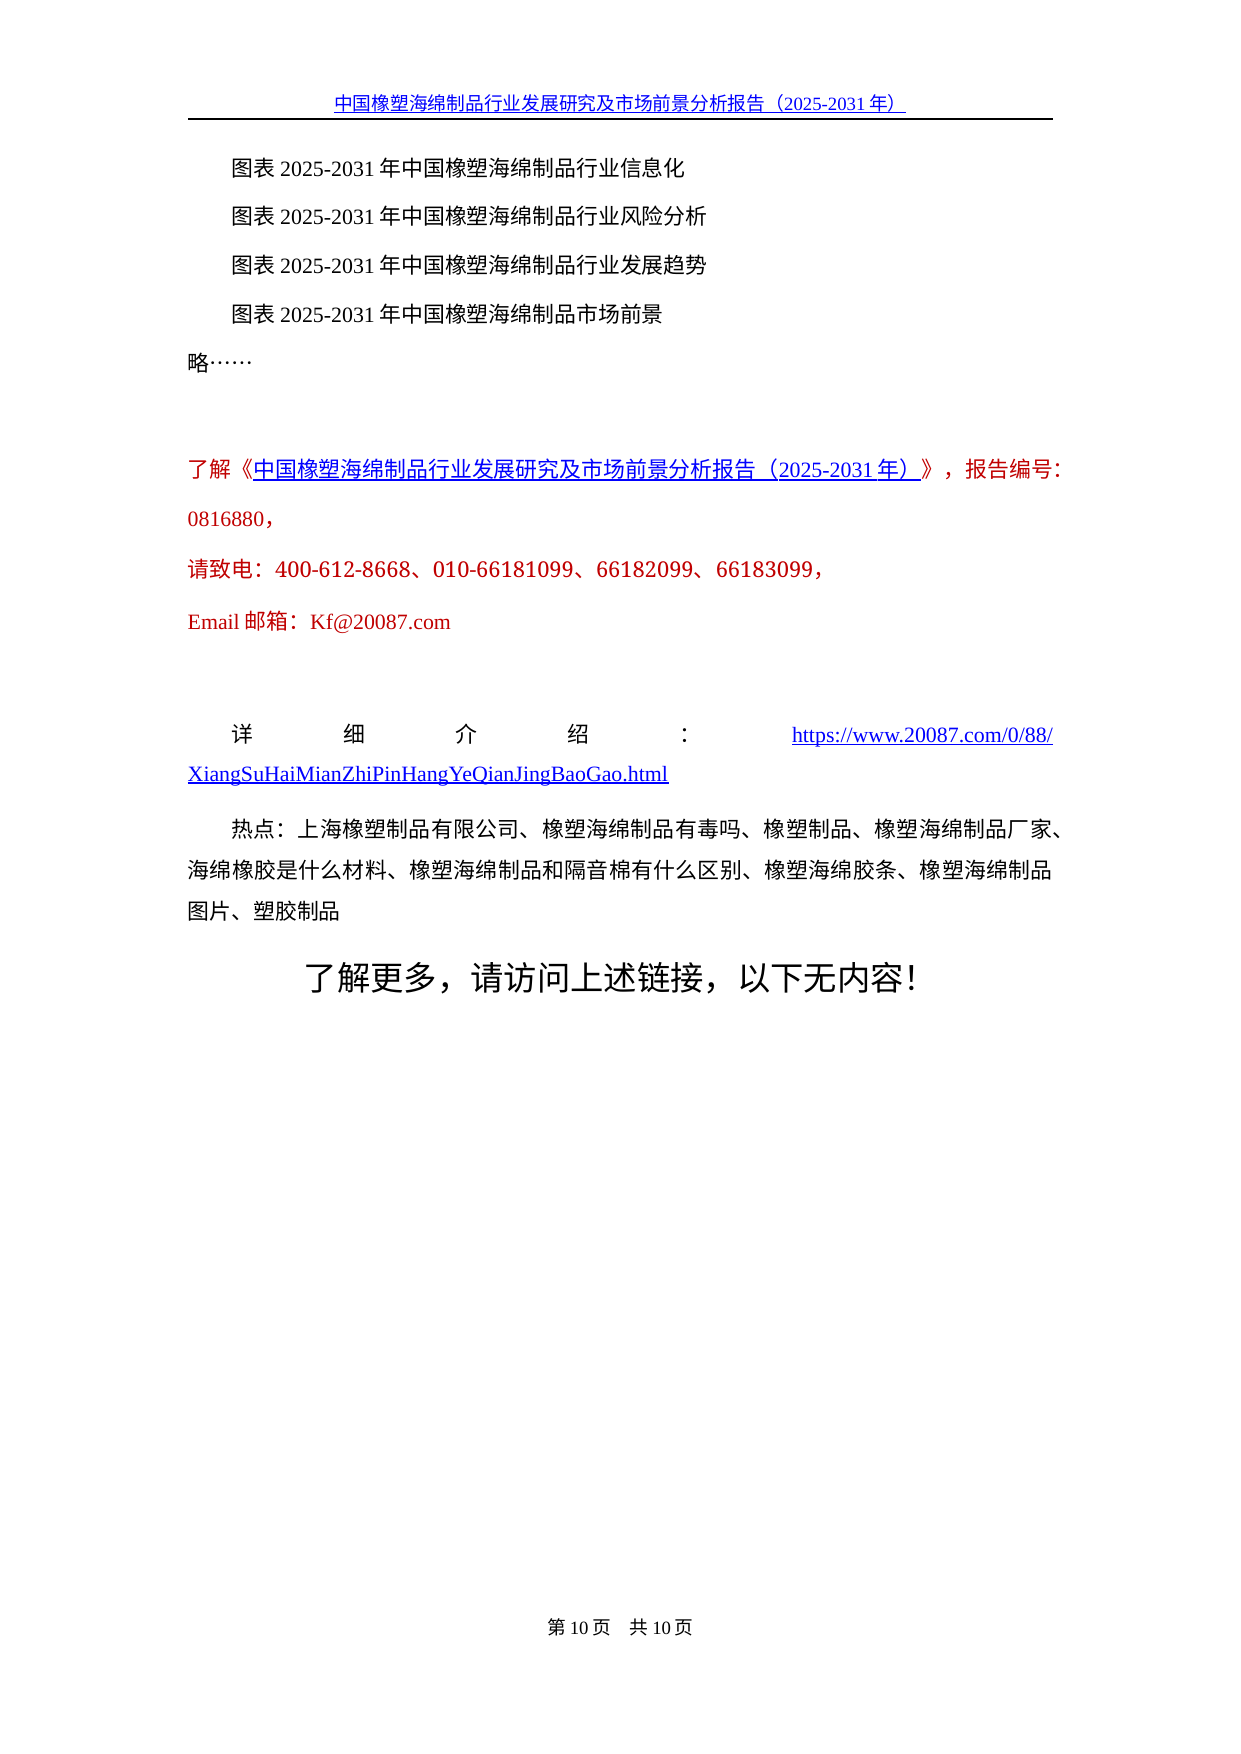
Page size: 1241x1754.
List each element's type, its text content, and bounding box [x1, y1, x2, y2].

text 热点：上海橡塑制品有限公司、橡塑海绵制品有毒吗、橡塑制品、橡塑海绵制品厂家、海绵橡胶是什么材料、橡塑海绵制品和隔音棉有什么区别、橡塑海绵胶条、橡塑海绵制品图片、塑胶制品 [187, 812, 1053, 926]
text 了解《中国橡塑海绵制品行业发展研究及市场前景分析报告（2025-2031年）》，报告编号：0816880， [187, 452, 1053, 533]
text 请致电：400-612-8668、010-66181099、66182099、66183099， [187, 552, 1053, 584]
text Email邮箱：Kf@20087.com [187, 603, 1053, 636]
title 了解更多，请访问上述链接，以下无内容！ [187, 943, 1053, 1008]
text 详细介绍：https://www.20087.com/0/88/XiangSuHaiMianZhiPinHangYeQianJingBaoGao.html [187, 716, 1053, 789]
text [187, 150, 1053, 378]
